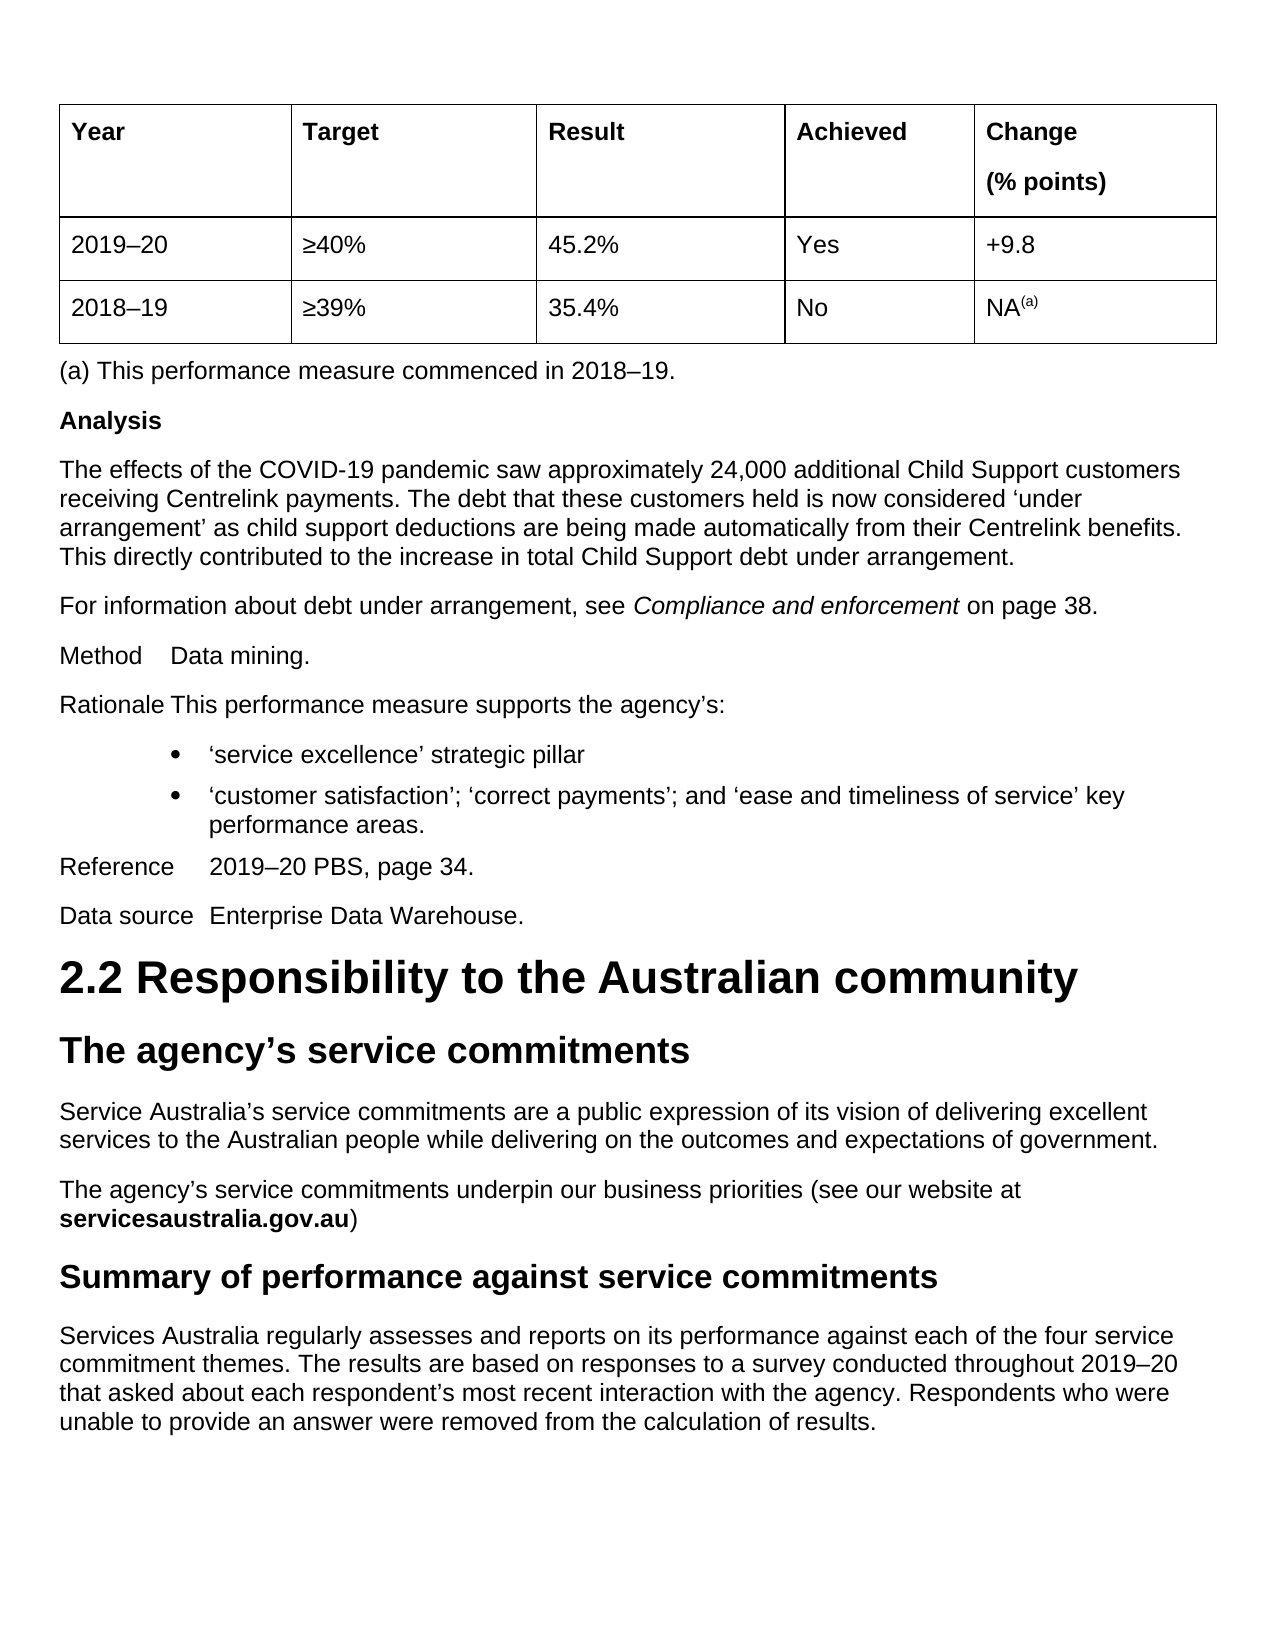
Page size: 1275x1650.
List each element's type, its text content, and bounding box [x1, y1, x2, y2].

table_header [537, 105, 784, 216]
text Service Australia’s service commitments are a public expression of its vision of delivering excellent services to the Australian people while delivering on the outcomes and expectations of government. [59, 1096, 1216, 1154]
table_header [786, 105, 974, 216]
text (a) This performance measure commenced in 2018–19. [59, 356, 1216, 385]
list ‘customer satisfaction’; ‘correct payments’; and ‘ease and timeliness of service’ key performance areas. [171, 781, 1216, 839]
subtitle Summary of performance against service commitments [59, 1257, 1216, 1296]
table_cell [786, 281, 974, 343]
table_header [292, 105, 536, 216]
text Reference 2019–20 PBS, page 34. [59, 851, 1216, 880]
list ‘service excellence’ strategic pillar [171, 740, 1216, 769]
text Method Data mining. [59, 641, 1216, 669]
text Rationale This performance measure supports the agency’s: [59, 690, 1216, 719]
text The effects of the COVID-19 pandemic saw approximately 24,000 additional Child Support customers receiving Centrelink payments. The debt that these customers held is now considered ‘under arrangement’ as child support deductions are being made automatically from their Centrelink benefits. This directly contributed to the increase in total Child Support debt under arrangement. [59, 455, 1216, 570]
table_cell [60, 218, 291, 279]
text For information about debt under arrangement, see Compliance and enforcement on page 38. [59, 591, 1216, 620]
subtitle The agency’s service commitments [59, 1028, 1216, 1071]
text Data source Enterprise Data Warehouse. [59, 901, 1216, 930]
text The agency’s service commitments underpin our business priorities (see our website at servicesaustralia.gov.au) [59, 1175, 1216, 1232]
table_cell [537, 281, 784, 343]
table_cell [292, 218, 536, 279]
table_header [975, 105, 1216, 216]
text Services Australia regularly assesses and reports on its performance against each of the four service commitment themes. The results are based on responses to a survey conducted throughout 2019–20 that asked about each respondent’s most recent interaction with the agency. Respondents who were unable to provide an answer were removed from the calculation of results. [59, 1321, 1216, 1436]
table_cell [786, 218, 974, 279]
text Analysis [59, 406, 1216, 434]
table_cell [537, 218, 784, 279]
subtitle 2.2 Responsibility to the Australian community [59, 951, 1216, 1003]
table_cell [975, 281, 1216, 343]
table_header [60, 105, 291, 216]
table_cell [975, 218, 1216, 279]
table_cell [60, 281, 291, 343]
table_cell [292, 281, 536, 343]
